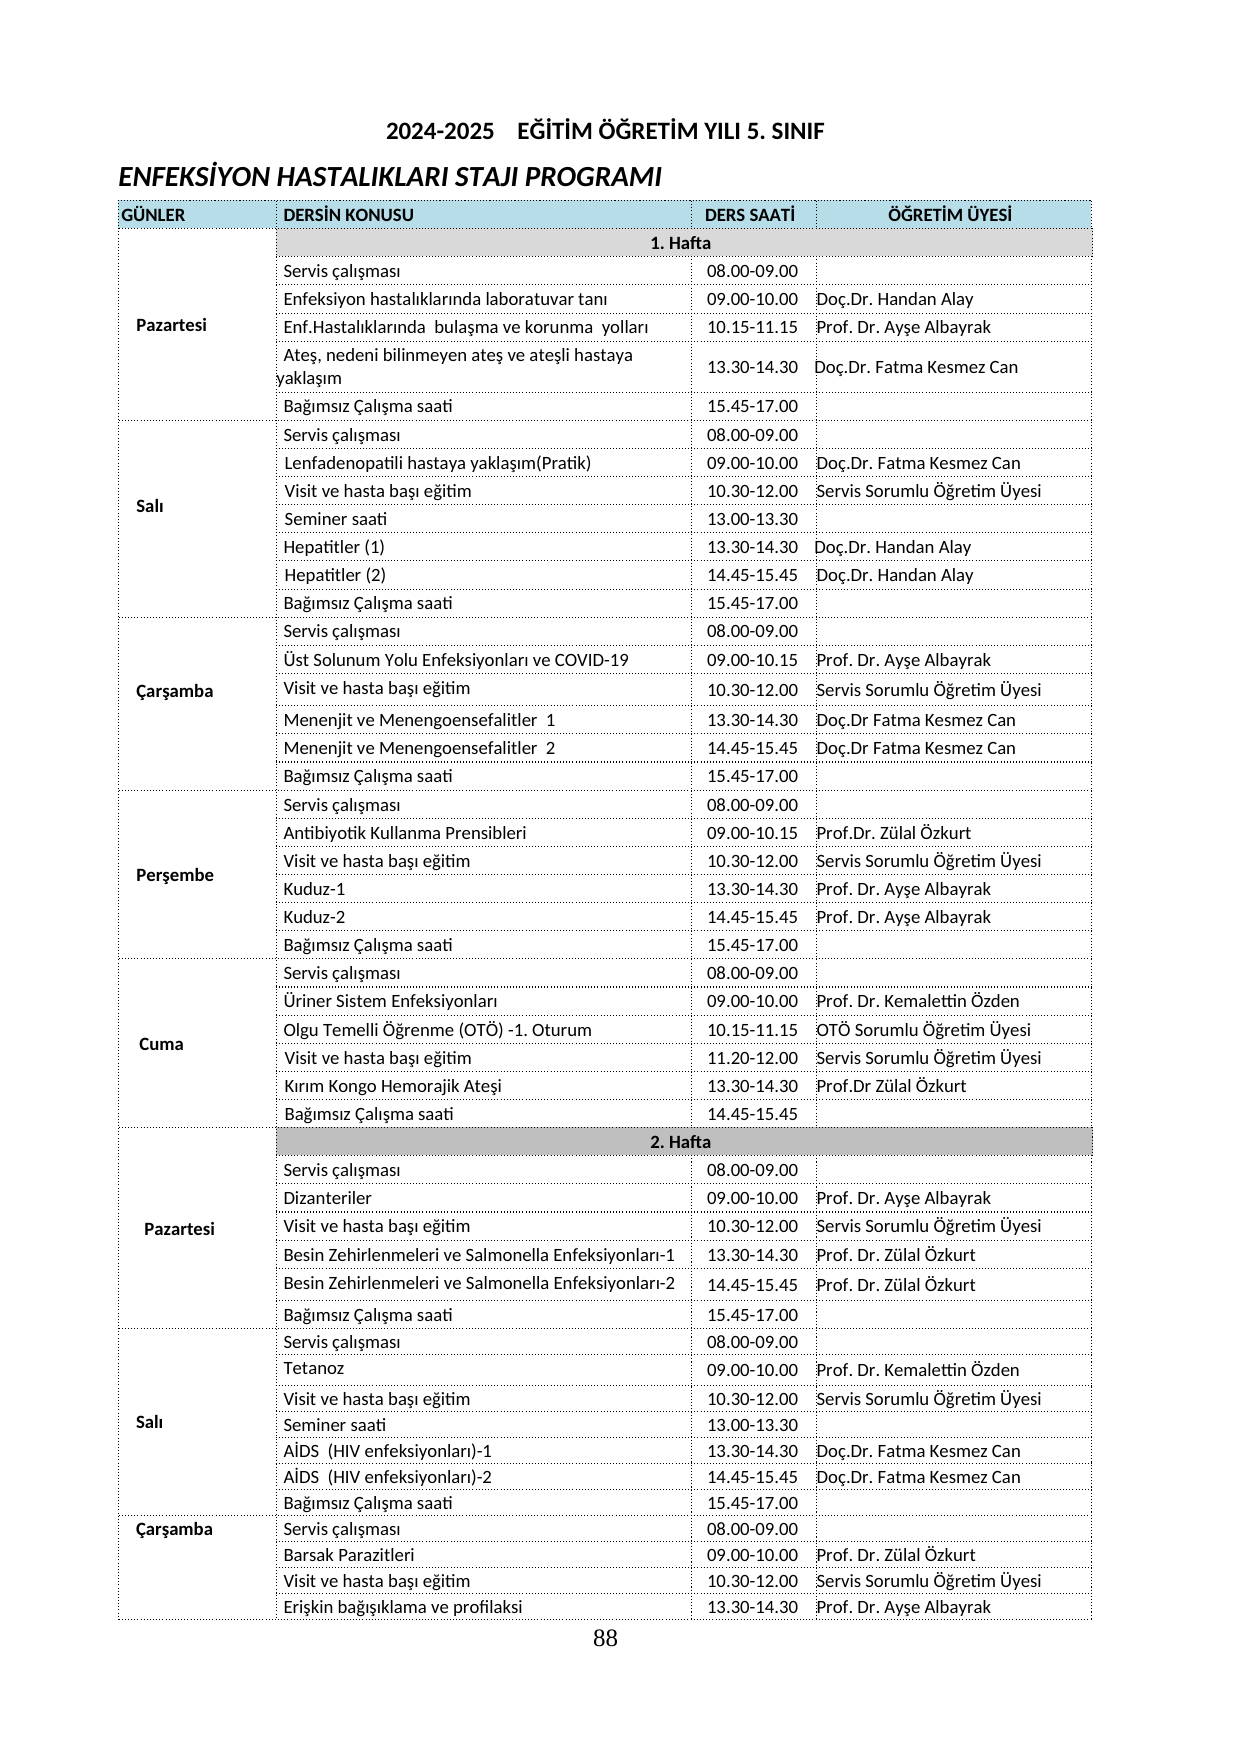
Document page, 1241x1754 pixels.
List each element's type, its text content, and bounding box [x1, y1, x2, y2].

subtitle ENFEKSİYON HASTALIKLARI STAJI PROGRAMI [118, 158, 1093, 194]
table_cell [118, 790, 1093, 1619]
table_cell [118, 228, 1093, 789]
text 2024-2025 EĞİTİM ÖĞRETİM YILI 5. SINIF [118, 115, 1093, 146]
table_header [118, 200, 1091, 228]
